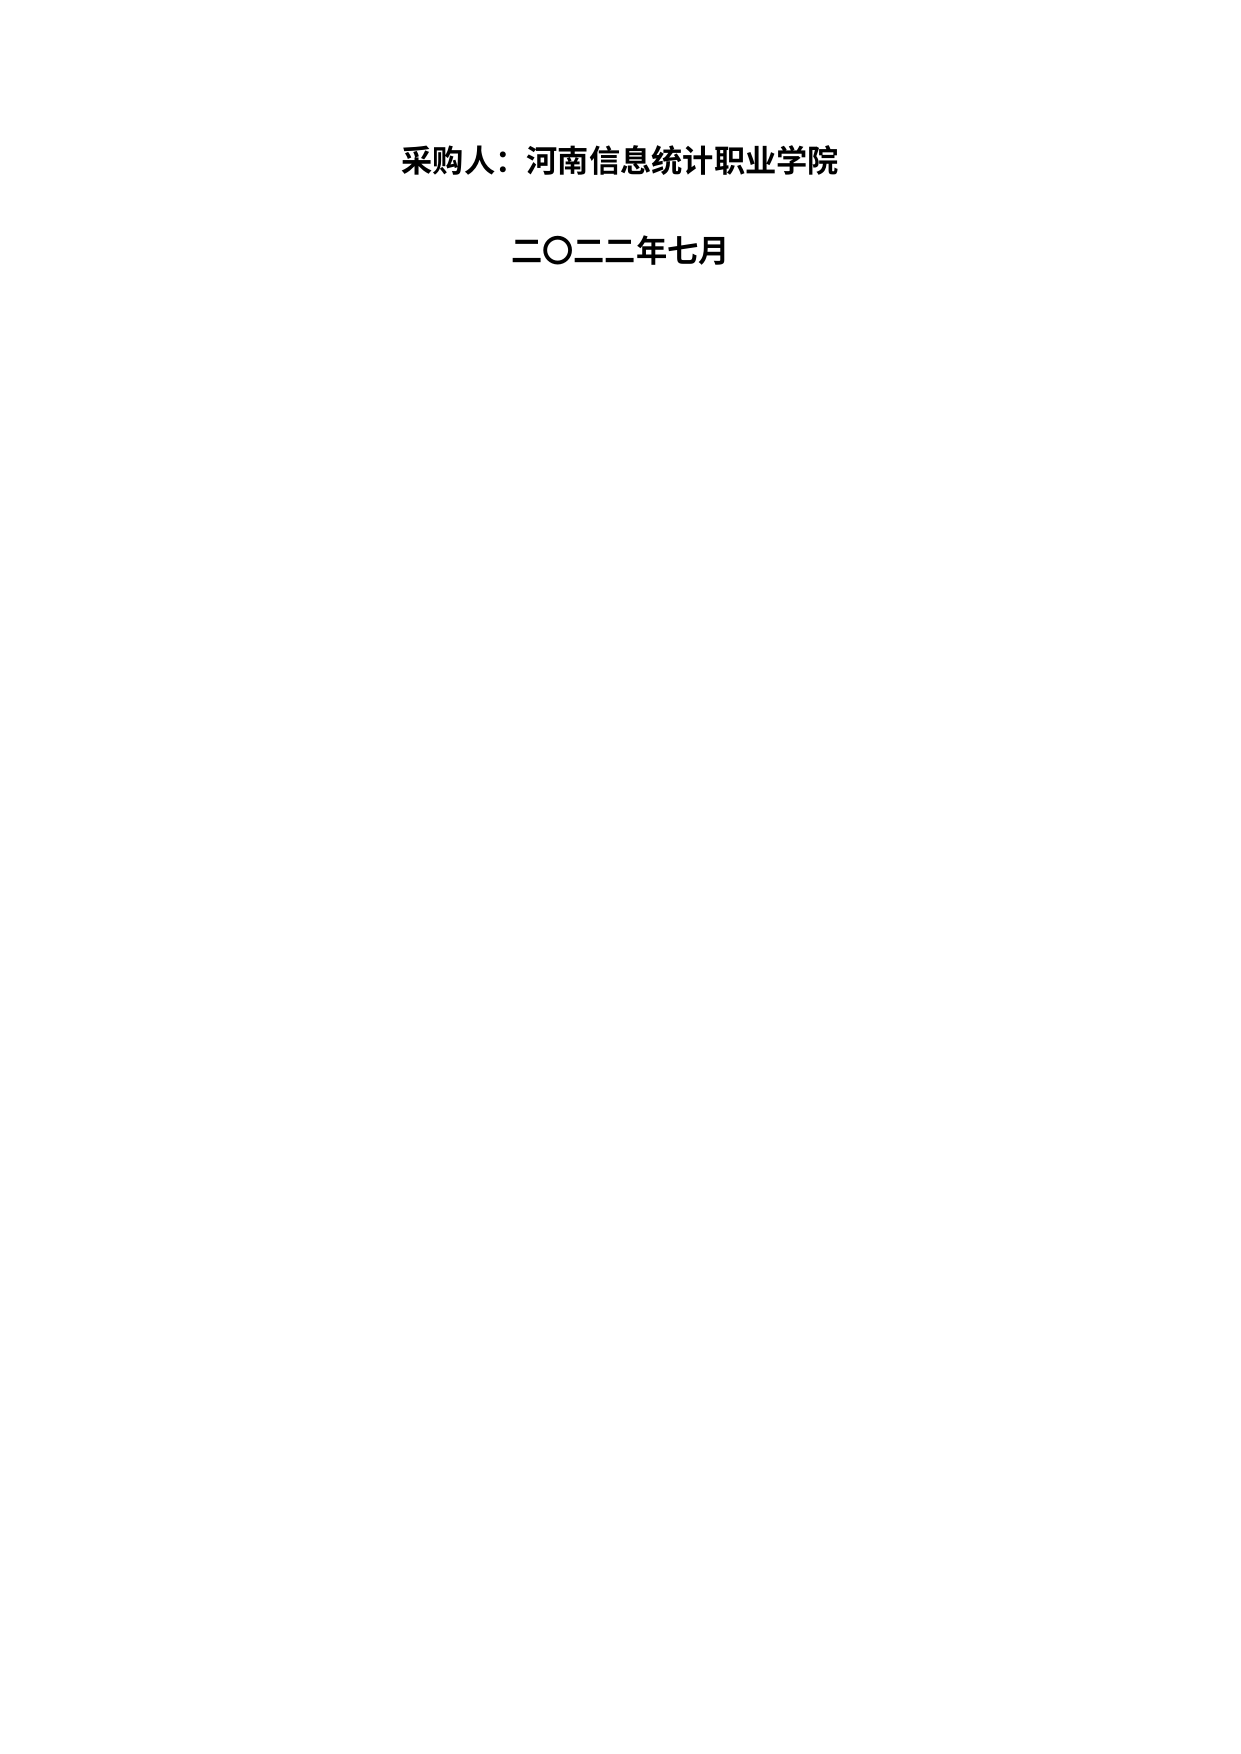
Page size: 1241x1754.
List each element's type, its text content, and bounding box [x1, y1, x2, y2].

text 二〇二二年七月 [136, 226, 1104, 271]
text 采购人：河南信息统计职业学院 [136, 136, 1104, 181]
